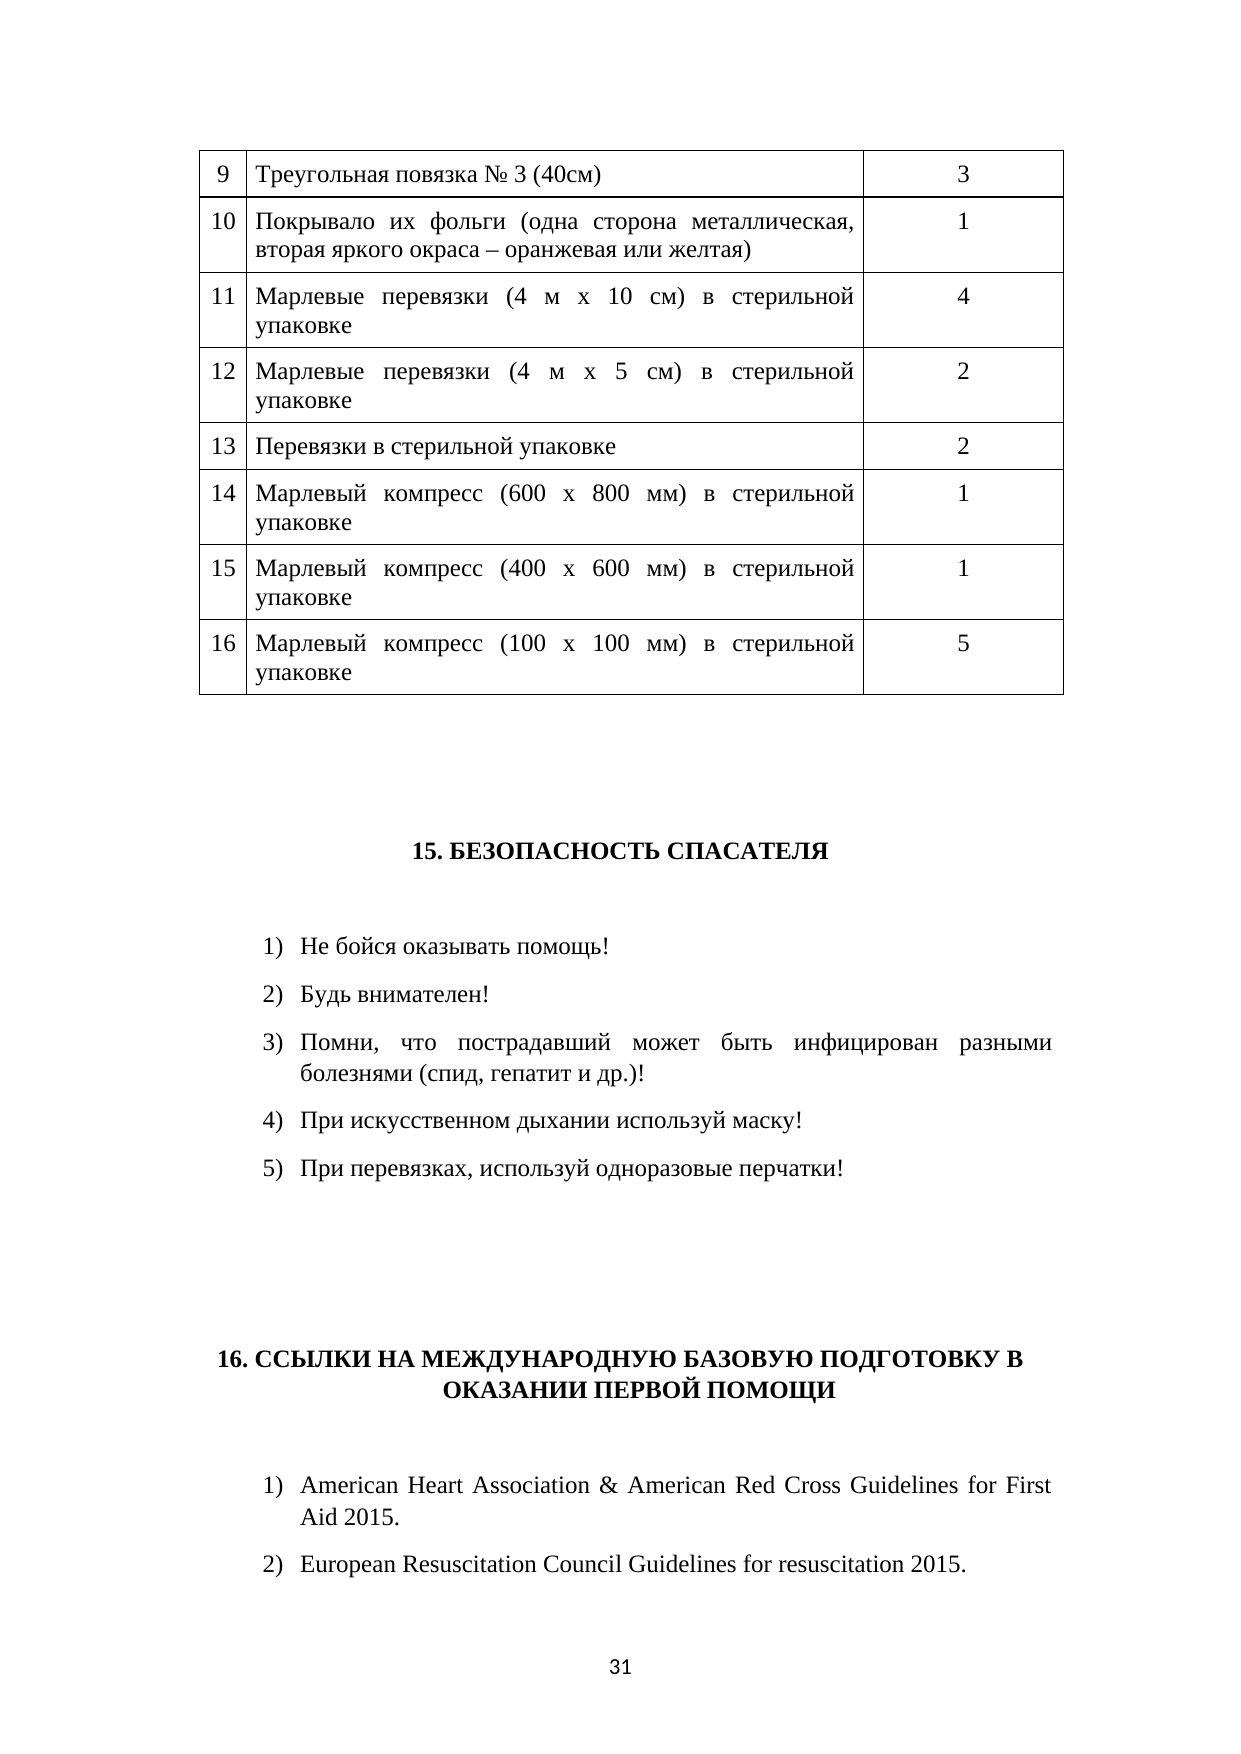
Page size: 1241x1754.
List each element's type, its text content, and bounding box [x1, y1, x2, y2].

table_cell 1 [864, 470, 1063, 544]
list Безопасность спасателя [187, 836, 1053, 865]
table_cell 13 [200, 423, 246, 468]
list European Resuscitation Council Guidelines for resuscitation 2015. [262, 1549, 1053, 1578]
table_cell Перевязки в стерильной упаковке [247, 423, 863, 468]
table_cell 3 [864, 151, 1063, 196]
list Не бойся оказывать помощь! [262, 931, 1053, 960]
table_cell 2 [864, 423, 1063, 468]
table_cell Марлевый компресс (100 х 100 мм) в стерильной упаковке [247, 620, 863, 694]
list Будь внимателен! [262, 979, 1053, 1008]
table_cell 15 [200, 545, 246, 619]
table_cell 9 [200, 151, 246, 196]
table_cell 2 [864, 348, 1063, 422]
table_cell 4 [864, 273, 1063, 347]
list Помни, что пострадавший может быть инфицирован разными болезнями (спид, гепатит и др.)! [262, 1027, 1053, 1087]
table_cell Покрывало их фольги (одна сторона металлическая, вторая яркого окраса – оранжевая или желтая) [247, 198, 863, 272]
table_cell 5 [864, 620, 1063, 694]
table_cell Марлевый компресс (400 х 600 мм) в стерильной упаковке [247, 545, 863, 619]
table_cell 11 [200, 273, 246, 347]
table_cell Марлевые перевязки (4 м х 5 см) в стерильной упаковке [247, 348, 863, 422]
list American Heart Association & American Red Cross Guidelines for First Aid 2015. [262, 1471, 1053, 1530]
table_cell 12 [200, 348, 246, 422]
list Ссылки на международную базовую подготовку в оказании первой помощи [187, 1344, 1053, 1404]
table_cell 1 [864, 545, 1063, 619]
table_cell 16 [200, 620, 246, 694]
table_cell 10 [200, 198, 246, 272]
table_cell Марлевые перевязки (4 м х 10 см) в стерильной упаковке [247, 273, 863, 347]
list При перевязках, используй одноразовые перчатки! [262, 1153, 1053, 1182]
table_cell Марлевый компресс (600 х 800 мм) в стерильной упаковке [247, 470, 863, 544]
table_cell 1 [864, 198, 1063, 272]
table_cell Треугольная повязка № 3 (40см) [247, 151, 863, 196]
table_cell 14 [200, 470, 246, 544]
list При искусственном дыхании используй маску! [262, 1106, 1053, 1134]
